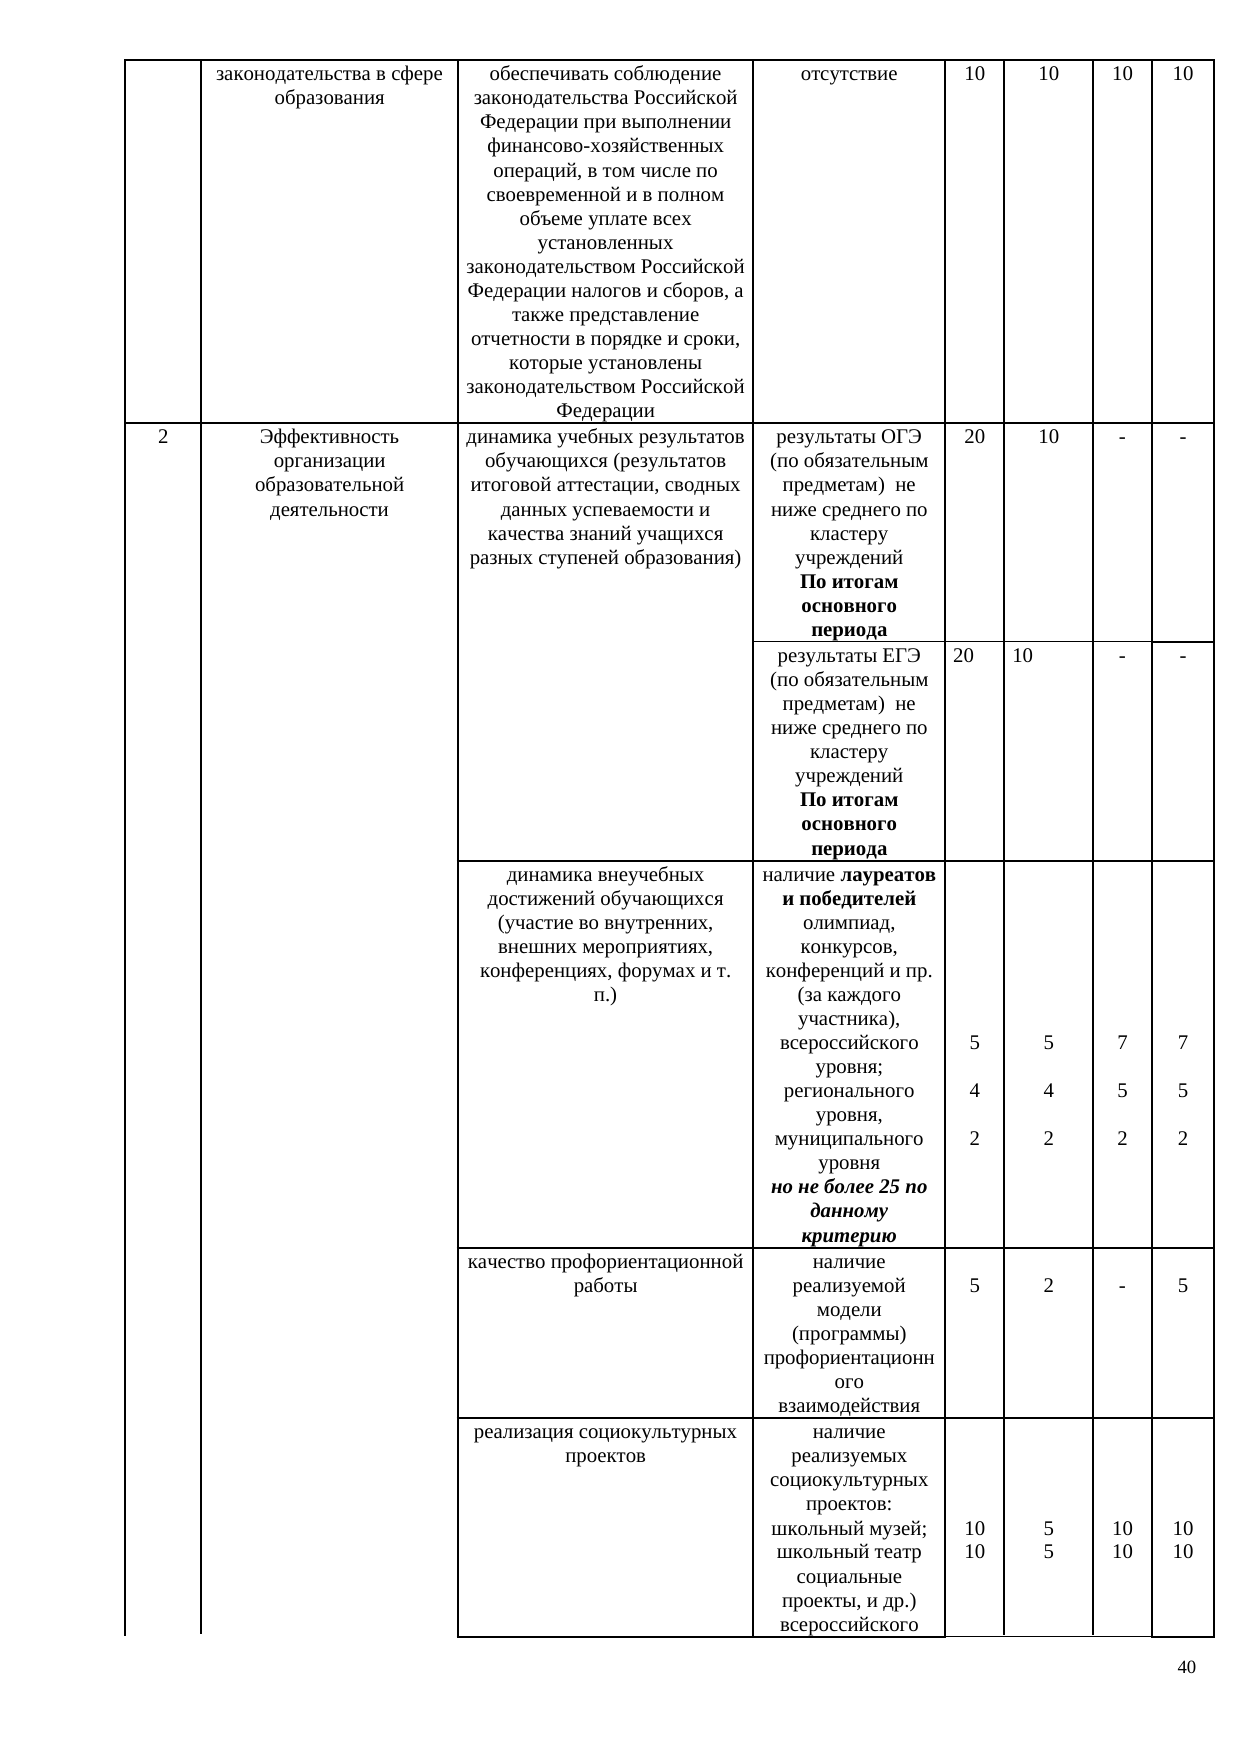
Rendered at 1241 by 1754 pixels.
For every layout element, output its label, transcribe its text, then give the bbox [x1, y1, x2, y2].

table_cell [202, 61, 457, 422]
table_cell результаты ЕГЭ (по обязательным предметам) не ниже среднего по кластеру учреждений По итогам основного периода [754, 642, 944, 859]
table_cell 10 [1005, 424, 1092, 641]
table_cell 10 [1094, 61, 1151, 422]
table_cell 5 5 [1004, 1419, 1093, 1636]
table_cell - [1153, 643, 1213, 859]
table_cell обеспечивать соблюдение законодательства Российской Федерации при выполнении финансово-хозяйственных операций, в том числе по своевременной и в полном объеме уплате всех установленных законодательством Российской Федерации налогов и сборов, а также представление отчетности в порядке и сроки, которые установлены законодательством Российской Федерации [459, 61, 752, 422]
table_cell 7 5 2 [1094, 862, 1151, 1247]
table_cell качество профориентационной работы [459, 1249, 752, 1417]
table_cell 10 10 [1153, 1419, 1213, 1636]
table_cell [459, 1419, 752, 1636]
table_cell 20 [946, 642, 1003, 859]
table_cell 5 4 2 [1005, 862, 1092, 1247]
table_cell 5 4 2 [946, 862, 1003, 1247]
table_cell 10 [1005, 61, 1092, 422]
table_cell 10 [1005, 642, 1092, 859]
table_cell - [1094, 424, 1151, 641]
table_cell 2 [1005, 1249, 1092, 1417]
table_cell - [1094, 642, 1151, 859]
table_cell результаты ОГЭ (по обязательным предметам) не ниже среднего по кластеру учреждений По итогам основного периода [754, 424, 944, 641]
table_cell 1 [126, 61, 200, 422]
table_cell отсутствие [754, 61, 944, 422]
table_cell - [1153, 424, 1213, 641]
table_cell 20 [946, 424, 1003, 641]
table_cell 10 [946, 61, 1003, 422]
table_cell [754, 1419, 944, 1636]
table_cell 10 [1153, 61, 1213, 422]
table_cell 10 10 [946, 1419, 1004, 1636]
table_cell динамика учебных результатов обучающихся (результатов итоговой аттестации, сводных данных успеваемости и качества знаний учащихся разных ступеней образования) [459, 424, 752, 859]
table_cell 2 [126, 424, 201, 1636]
table_cell Эффективность организации образовательной деятельности [201, 424, 457, 1636]
table_cell 5 [1153, 1249, 1213, 1417]
table_cell динамика внеучебных достижений обучающихся (участие во внутренних, внешних мероприятиях, конференциях, форумах и т. п.) [459, 862, 752, 1247]
table_cell 7 5 2 [1153, 862, 1213, 1247]
table_cell 5 [946, 1249, 1003, 1417]
table_cell наличие лауреатов и победителей олимпиад, конкурсов, конференций и пр. (за каждого участника), всероссийского уровня; регионального уровня, муниципального уровня но не более 25 по данному критерию [754, 862, 944, 1247]
table_cell - [1094, 1249, 1151, 1417]
table_cell наличие реализуемой модели (программы) профориентационного взаимодействия [754, 1249, 944, 1417]
table_cell 10 10 [1093, 1419, 1151, 1636]
